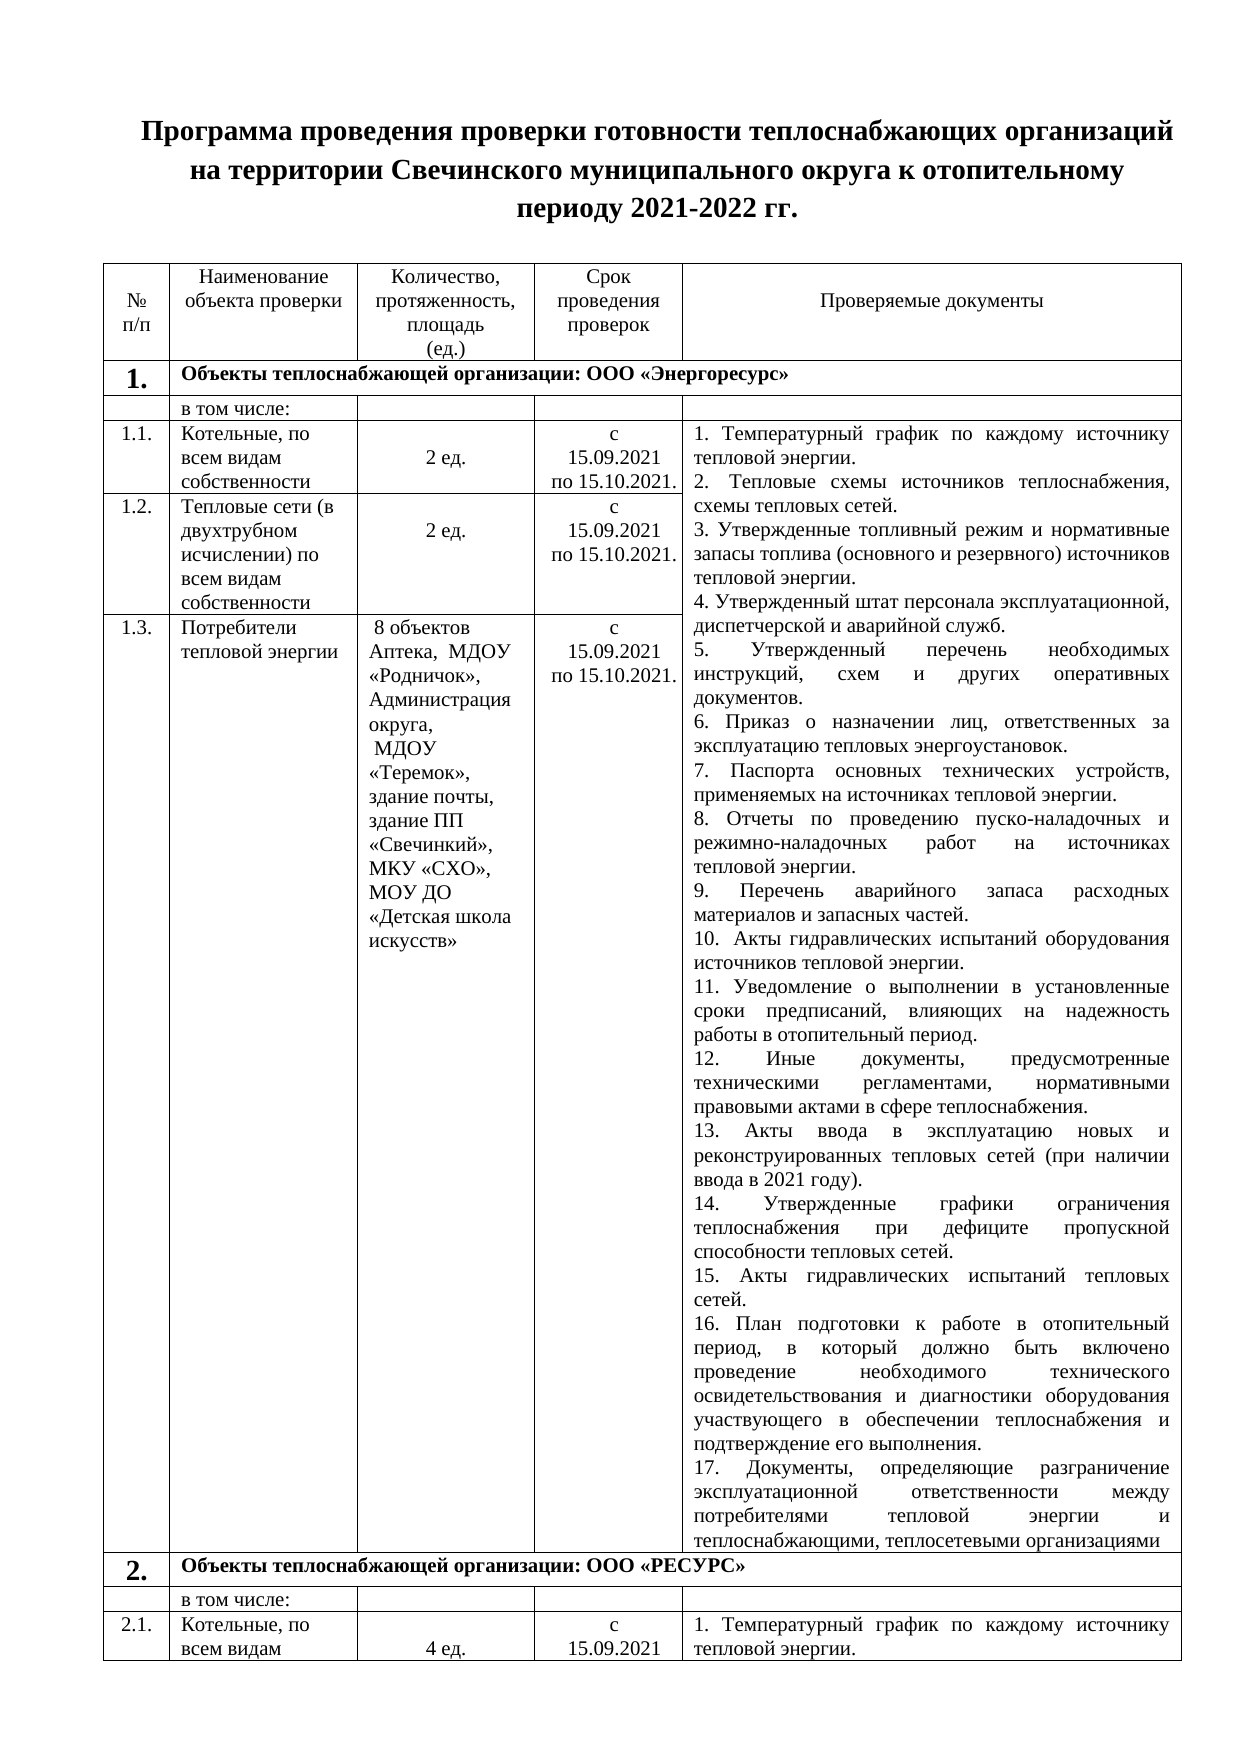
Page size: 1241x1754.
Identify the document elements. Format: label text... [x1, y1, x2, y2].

table_cell [104, 396, 169, 419]
table_cell 1.3. [104, 615, 169, 1552]
table_cell [358, 1587, 534, 1611]
table_cell [535, 396, 682, 419]
table_cell 8 объектов Аптека, МДОУ «Родничок», Администрация округа, МДОУ «Теремок», здание почты, здание ПП «Свечинкий», МКУ «СХО», МОУ ДО «Детская школа искусств» [358, 615, 534, 1552]
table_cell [170, 1612, 357, 1660]
table_cell 1. [104, 361, 169, 394]
text Программа проведения проверки готовности теплоснабжающих организаций на территории Свечинского муниципального округа к отопительному периоду 2021-2022 гг. [133, 113, 1181, 224]
table_cell Котельные, по всем видам собственности [170, 421, 357, 493]
table_cell Потребители тепловой энергии [170, 615, 357, 1552]
table_cell с 15.09.2021 по 15.10.2021. [535, 421, 682, 493]
table_cell Объекты теплоснабжающей организации: ООО «РЕСУРС» [170, 1553, 1181, 1586]
table_header Наименование объекта проверки [170, 264, 357, 360]
table_cell 1.1. [104, 421, 169, 493]
table_cell [104, 1587, 169, 1611]
table_cell с 15.09.2021 по 15.10.2021. [535, 615, 682, 1552]
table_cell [535, 1612, 682, 1660]
table_cell в том числе: [170, 1587, 357, 1611]
table_header Срок проведения проверок [535, 264, 682, 360]
table_cell 2 ед. [358, 421, 534, 493]
table_cell [683, 1587, 1181, 1611]
table_cell 2. [104, 1553, 169, 1586]
table_cell [535, 1587, 682, 1611]
table_cell [358, 396, 534, 419]
table_cell 2.1. [104, 1612, 169, 1660]
table_cell 2 ед. [358, 494, 534, 614]
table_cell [683, 421, 1181, 1552]
table_cell 1.2. [104, 494, 169, 614]
table_header Количество, протяженность, площадь (ед.) [358, 264, 534, 360]
table_cell в том числе: [170, 396, 357, 419]
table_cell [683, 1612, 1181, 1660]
table_cell с 15.09.2021 по 15.10.2021. [535, 494, 682, 614]
table_cell [683, 396, 1181, 419]
table_cell 4 ед. [358, 1612, 534, 1660]
table_cell Тепловые сети (в двухтрубном исчислении) по всем видам собственности [170, 494, 357, 614]
table_header Проверяемые документы [683, 264, 1181, 360]
table_cell Объекты теплоснабжающей организации: ООО «Энергоресурс» [170, 361, 1181, 394]
table_header № п/п [104, 264, 169, 360]
